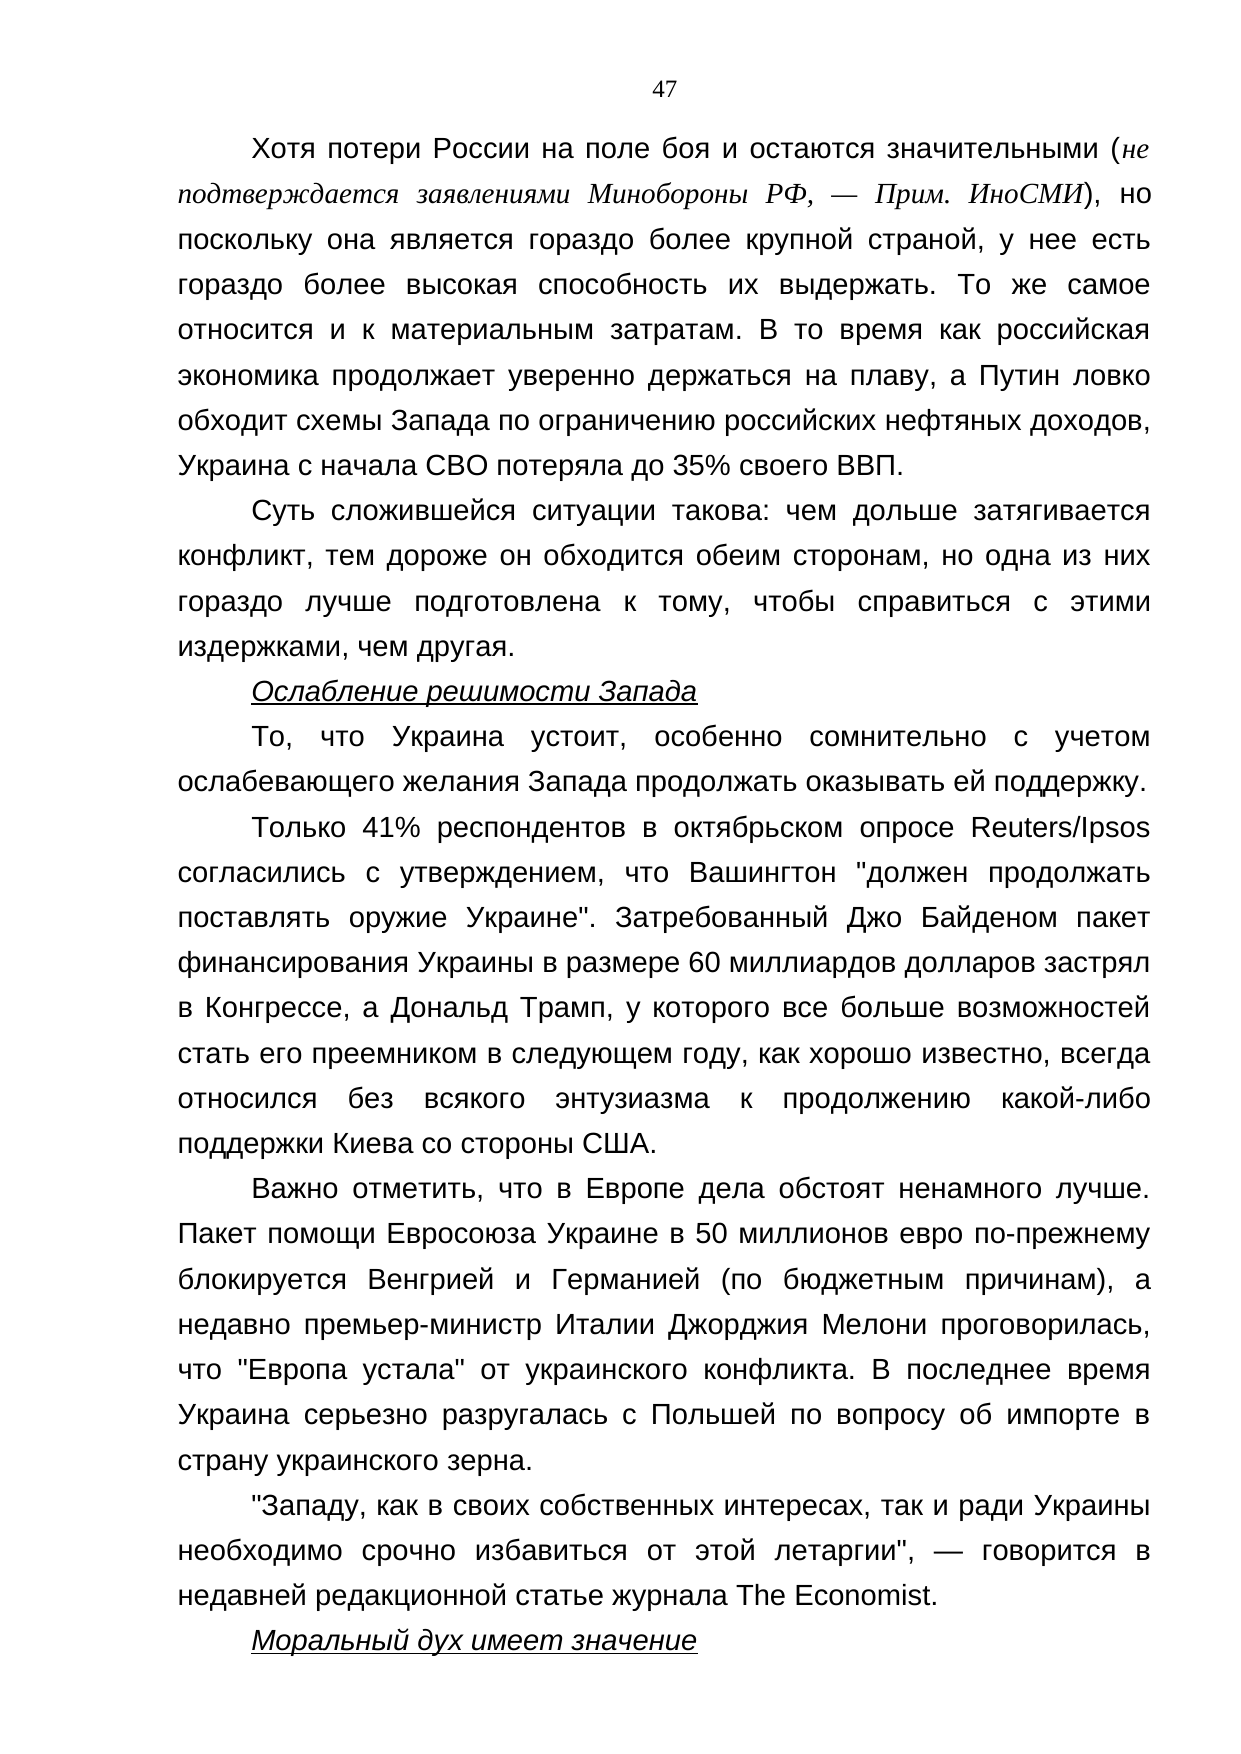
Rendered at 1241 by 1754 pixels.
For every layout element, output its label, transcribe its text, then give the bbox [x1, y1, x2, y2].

text "Западу, как в своих собственных интересах, так и ради Украины необходимо срочно избавиться от этой летаргии", — говорится в недавней редакционной статье журнала The Economist. [177, 1488, 1152, 1612]
text Суть сложившейся ситуации такова: чем дольше затягивается конфликт, тем дороже он обходится обеим сторонам, но одна из них гораздо лучше подготовлена ​​к тому, чтобы справиться с этими издержками, чем другая. [177, 493, 1152, 662]
text То, что Украина устоит, особенно сомнительно с учетом ослабевающего желания Запада продолжать оказывать ей поддержку. [177, 719, 1152, 798]
text Хотя потери России на поле боя и остаются значительными (не подтверждается заявлениями Минобороны РФ, — Прим. ИноСМИ), но поскольку она является гораздо более крупной страной, у нее есть гораздо более высокая способность их выдержать. То же самое относится и к материальным затратам. В то время как российская экономика продолжает уверенно держаться на плаву, а Путин ловко обходит схемы Запада по ограничению российских нефтяных доходов, Украина с начала СВО потеряла до 35% своего ВВП. [177, 131, 1152, 481]
text Важно отметить, что в Европе дела обстоят ненамного лучше. Пакет помощи Евросоюза Украине в 50 миллионов евро по-прежнему блокируется Венгрией и Германией (по бюджетным причинам), а недавно премьер-министр Италии Джорджия Мелони проговорилась, что "Европа устала" от украинского конфликта. В последнее время Украина серьезно разругалась с Польшей по вопросу об импорте в страну украинского зерна. [177, 1171, 1152, 1476]
text Только 41% респондентов в октябрьском опросе Reuters/Ipsos согласились с утверждением, что Вашингтон "должен продолжать поставлять оружие Украине". Затребованный Джо Байденом пакет финансирования Украины в размере 60 миллиардов долларов застрял в Конгрессе, а Дональд Трамп, у которого все больше возможностей стать его преемником в следующем году, как хорошо известно, всегда относился без всякого энтузиазма к продолжению какой-либо поддержки Киева со стороны США. [177, 809, 1152, 1159]
text Моральный дух имеет значение [177, 1623, 1152, 1657]
text Ослабление решимости Запада [177, 674, 1152, 707]
